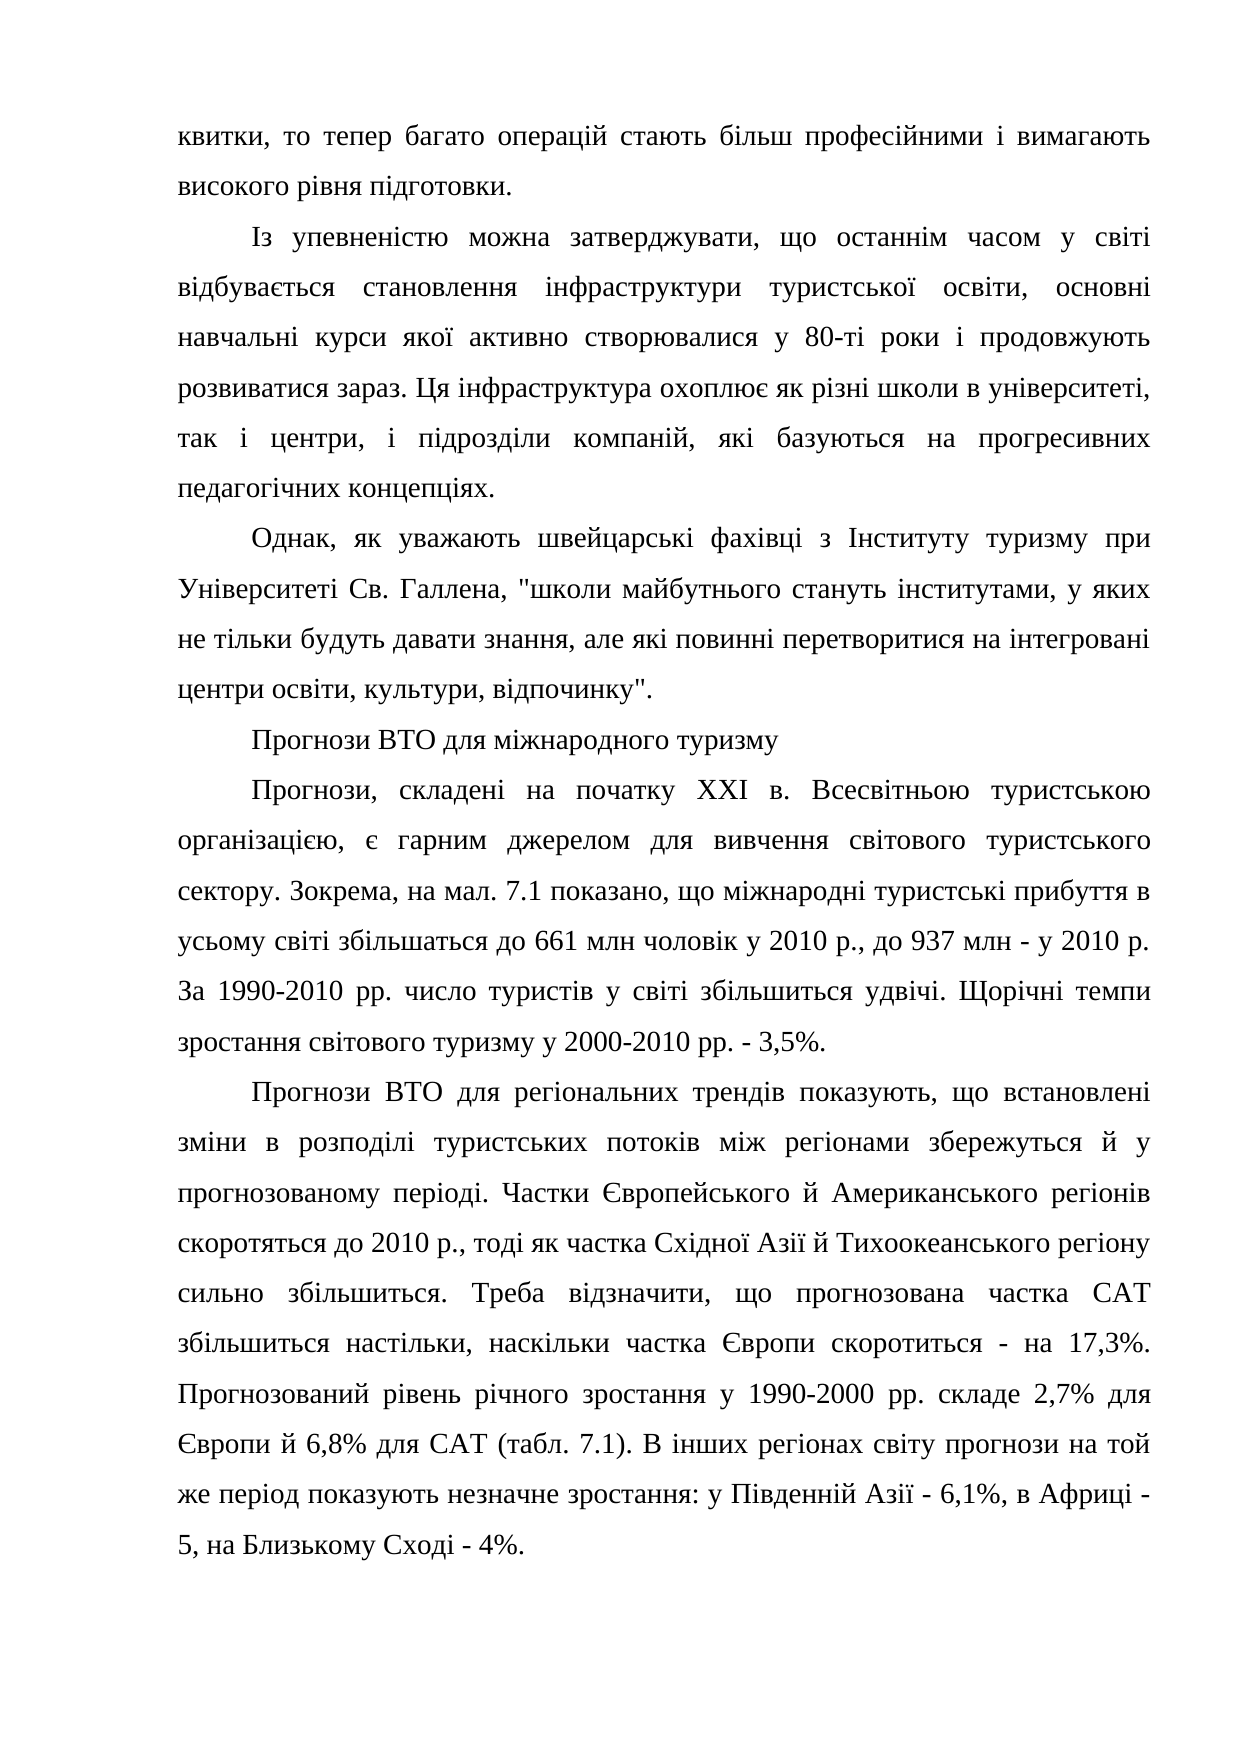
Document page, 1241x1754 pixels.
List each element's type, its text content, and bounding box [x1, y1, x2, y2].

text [177, 118, 1152, 202]
text Прогнози ВТО для регіональних трендів показують, що встановлені зміни в розподілі туристських потоків між регіонами збережуться й у прогнозованому періоді. Частки Європейського й Американського регіонів скоротяться до 2010 р., тоді як частка Східної Азії й Тихоокеанського регіону сильно збільшиться. Треба відзначити, що прогнозована частка САТ збільшиться настільки, наскільки частка Європи скоротиться - на 17,3%. Прогнозований рівень річного зростання у 1990-2000 рр. складе 2,7% для Європи й 6,8% для САТ (табл. 7.1). В інших регіонах світу прогнози на той же період показують незначне зростання: у Південній Азії - 6,1%, в Африці - 5, на Близькому Сході - 4%. [177, 1074, 1152, 1560]
text Однак, як уважають швейцарські фахівці з Інституту туризму при Університеті Св. Галлена, "школи майбутнього стануть інститутами, у яких не тільки будуть давати знання, але які повинні перетворитися на інтегровані центри освіти, культури, відпочинку". [177, 521, 1152, 705]
text Прогнози ВТО для міжнародного туризму [177, 722, 1152, 755]
text Прогнози, складені на початку XXI в. Всесвітньою туристською організацією, є гарним джерелом для вивчення світового туристського сектору. Зокрема, на мал. 7.1 показано, що міжнародні туристські прибуття в усьому світі збільшаться до 661 млн чоловік у 2010 р., до 937 млн - у 2010 р. За 1990-2010 рр. число туристів у світі збільшиться удвічі. Щорічні темпи зростання світового туризму у 2000-2010 рр. - 3,5%. [177, 772, 1152, 1057]
text Із упевненістю можна затверджувати, що останнім часом у світі відбувається становлення інфраструктури туристської освіти, основні навчальні курси якої активно створювалися у 80-ті роки і продовжують розвиватися зараз. Ця інфраструктура охоплює як різні школи в університеті, так і центри, і підрозділи компаній, які базуються на прогресивних педагогічних концепціях. [177, 219, 1152, 504]
